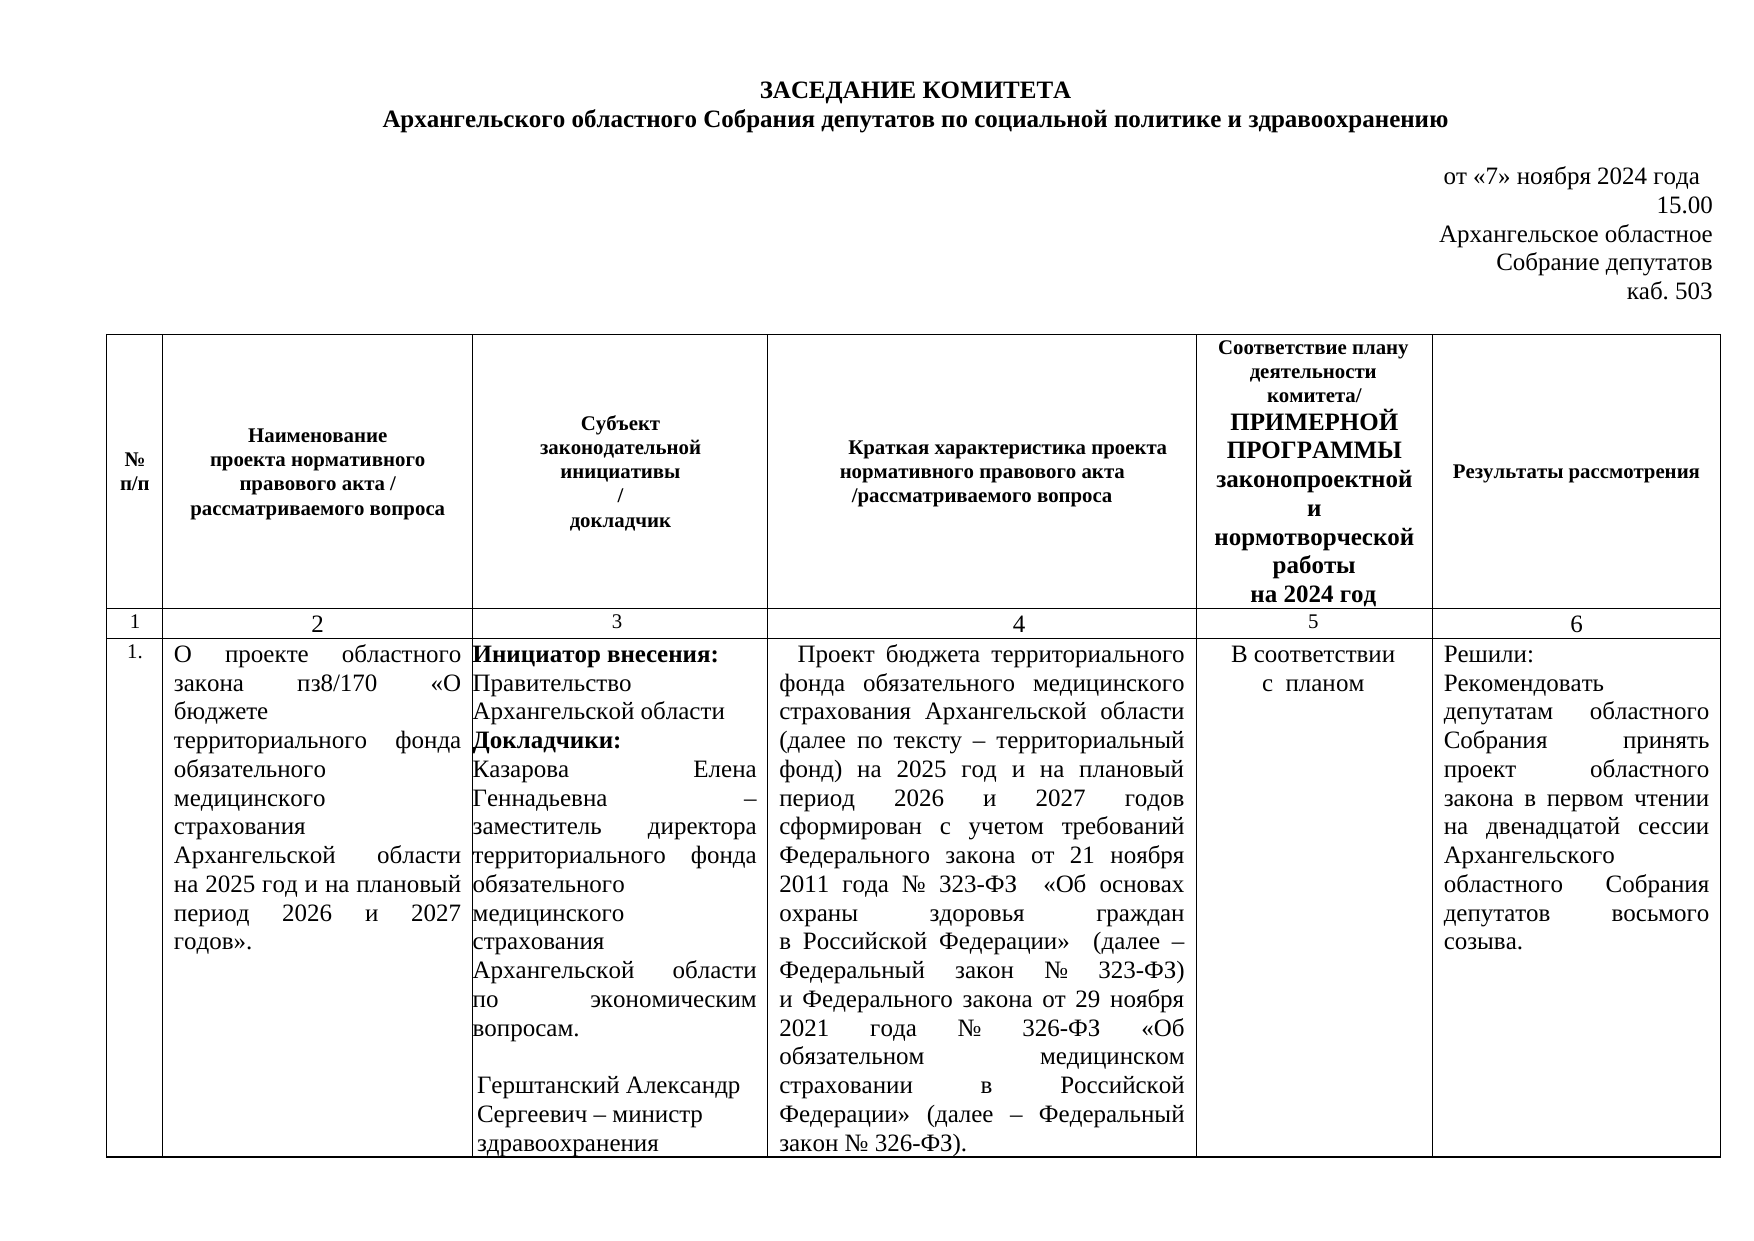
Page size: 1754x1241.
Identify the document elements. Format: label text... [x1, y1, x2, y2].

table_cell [1197, 639, 1432, 1156]
text ЗАСЕДАНИЕ КОМИТЕТА [118, 75, 1712, 104]
text Собрание депутатов [118, 247, 1712, 276]
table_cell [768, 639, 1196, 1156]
table_cell 1. [107, 639, 162, 1156]
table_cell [473, 639, 767, 1156]
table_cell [163, 639, 472, 1156]
table_cell 5 [1197, 609, 1432, 638]
text 15.00 [118, 190, 1712, 219]
text от «7» ноября 2024 года [118, 161, 1712, 190]
table_cell 6 [1433, 609, 1720, 638]
text Архангельского областного Собрания депутатов по социальной политике и здравоохранению [118, 104, 1712, 132]
table_header № п/п [107, 335, 162, 608]
table_header Субъект законодательной инициативы / докладчик [473, 335, 767, 608]
table_header Наименование проекта нормативного правового акта / рассматриваемого вопроса [163, 335, 472, 608]
table_header Краткая характеристика проекта нормативного правового акта /рассматриваемого вопроса [768, 335, 1196, 608]
table_header Соответствие плану деятельности комитета/ ПРИМЕРНОЙ ПРОГРАММЫ законопроектной и нормотворческой работы на 2024 год [1197, 335, 1432, 608]
text каб. 503 [118, 276, 1712, 305]
table_cell 2 [163, 609, 472, 638]
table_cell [1433, 639, 1720, 1156]
table_cell 4 [768, 609, 1196, 638]
text Архангельское областное [118, 219, 1712, 247]
table_cell 3 [473, 609, 767, 638]
table_header Результаты рассмотрения [1433, 335, 1720, 608]
table_cell 1 [107, 609, 162, 638]
